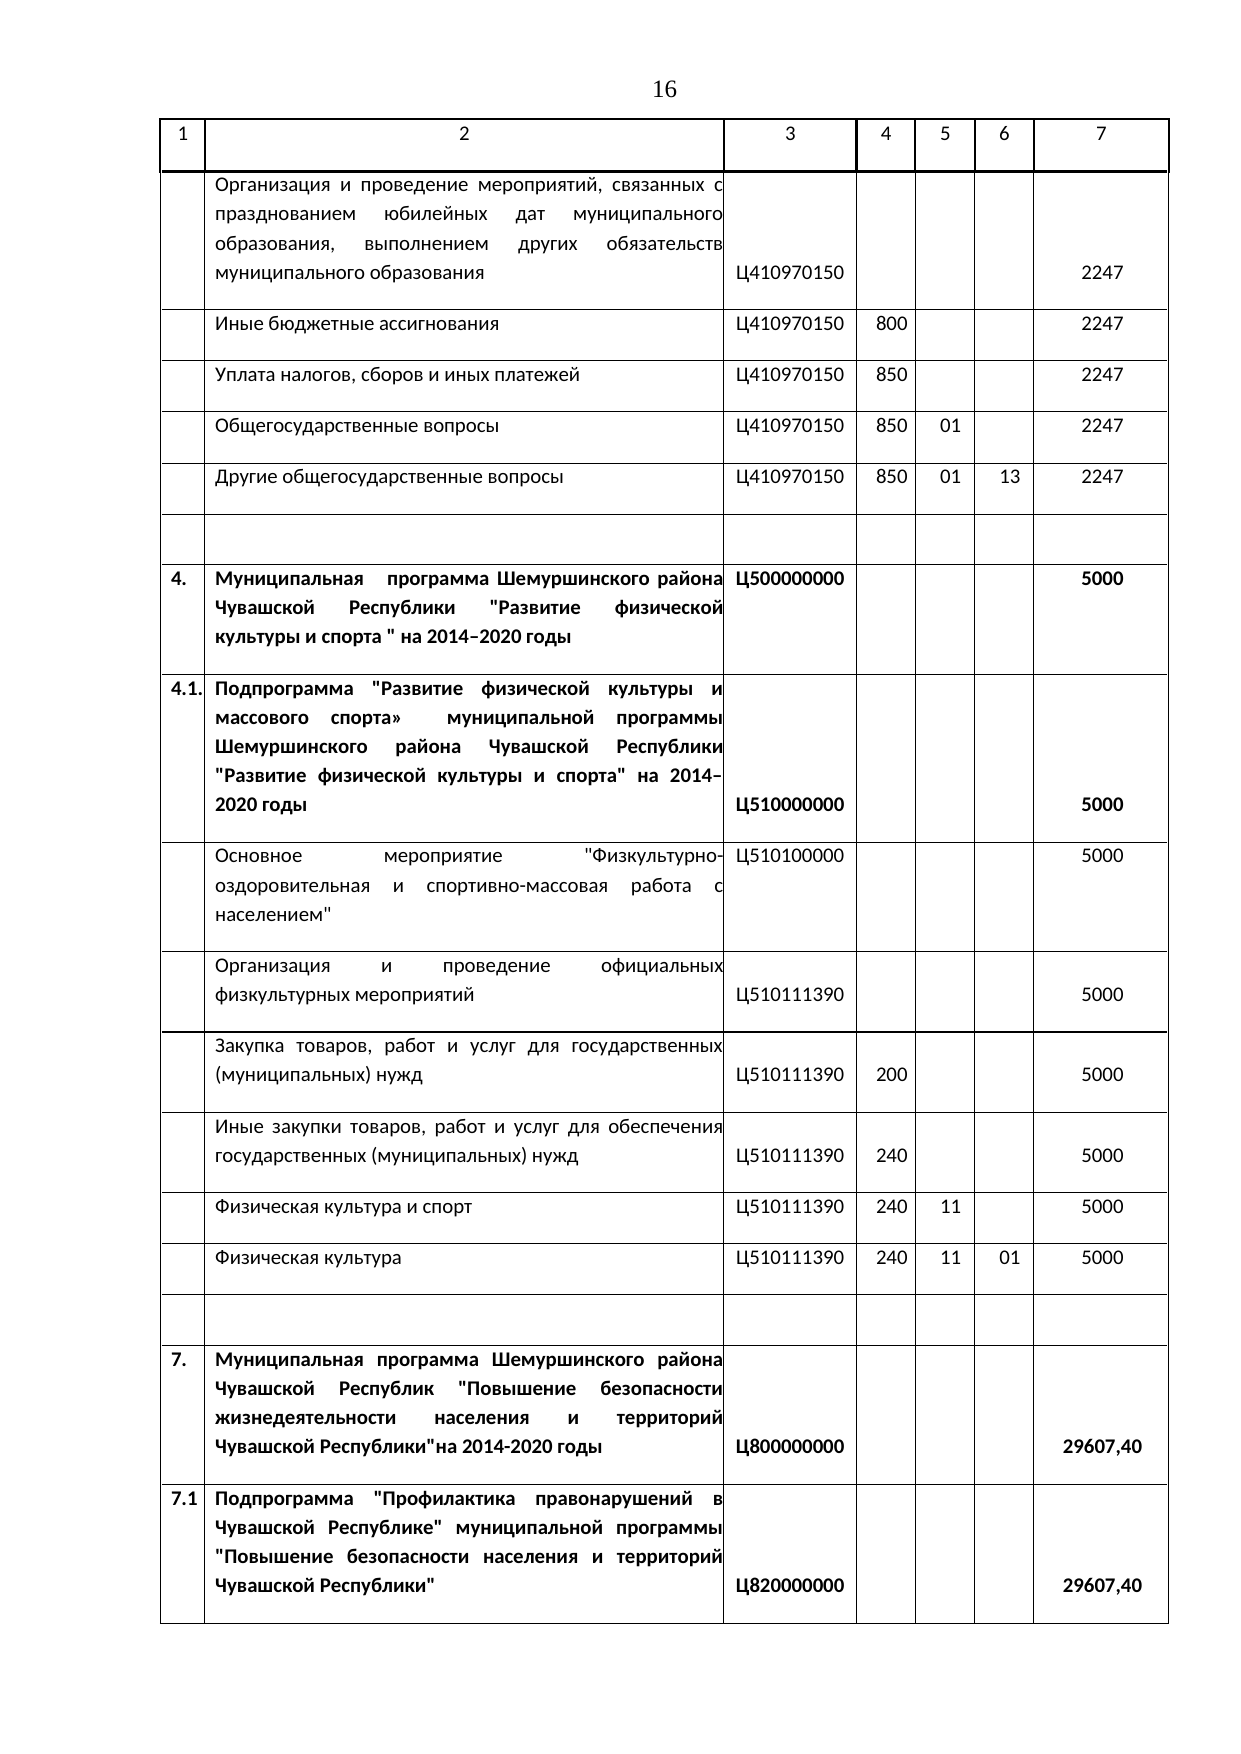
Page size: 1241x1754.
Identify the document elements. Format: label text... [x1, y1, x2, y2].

table_cell Ц410970150 [724, 412, 856, 462]
table_cell [975, 1033, 1033, 1112]
table_cell [916, 361, 974, 411]
table_cell 5000 [1034, 564, 1168, 674]
table_cell [916, 173, 974, 309]
table_cell Уплата налогов, сборов и иных платежей [205, 361, 723, 411]
table_cell [975, 361, 1033, 411]
table_cell [857, 1346, 915, 1484]
table_cell [724, 1295, 856, 1345]
table_cell [916, 952, 974, 1031]
table_header 1 [161, 120, 204, 170]
table_cell [857, 173, 915, 309]
table_cell 5000 [1034, 951, 1168, 1031]
table_cell [857, 952, 915, 1031]
table_cell Подпрограмма "Развитие физической культуры и массового спорта» муниципальной программы Шемуршинского района Чувашской Республики "Развитие физической культуры и спорта" на 2014–2020 годы [205, 675, 723, 842]
table_cell [161, 412, 204, 462]
table_cell [161, 1295, 204, 1345]
table_cell [205, 1295, 723, 1345]
table_cell Ц510111390 [724, 1033, 856, 1112]
table_cell Ц510111390 [724, 1193, 856, 1243]
table_cell 5000 [1034, 674, 1168, 842]
table_cell 4.1. [161, 675, 204, 842]
table_cell Ц410970150 [724, 173, 856, 309]
table_cell [857, 843, 915, 951]
table_cell 29607,40 [1034, 1484, 1168, 1622]
table_cell Ц410970150 [724, 361, 856, 411]
table_cell [916, 310, 974, 360]
table_cell Ц410970150 [724, 310, 856, 360]
table_cell [975, 310, 1033, 360]
table_cell [161, 1032, 204, 1112]
table_cell 7.1 [161, 1485, 204, 1622]
table_cell [975, 1193, 1033, 1243]
table_cell Иные закупки товаров, работ и услуг для обеспечения государственных (муниципальных) нужд [205, 1113, 723, 1192]
table_cell [975, 1346, 1033, 1484]
table_cell [161, 361, 204, 411]
table_cell [975, 173, 1033, 309]
table_cell [916, 675, 974, 842]
table_cell 240 [857, 1113, 915, 1192]
table_cell Ц820000000 [724, 1485, 856, 1622]
table_cell Другие общегосударственные вопросы [205, 464, 723, 513]
table_cell [161, 171, 204, 309]
table_cell 01 [916, 464, 974, 513]
table_cell [161, 1113, 204, 1192]
table_cell [916, 1295, 974, 1345]
table_cell 2247 [1034, 411, 1168, 462]
table_cell [724, 515, 856, 564]
table_cell [975, 1485, 1033, 1622]
table_cell [916, 515, 974, 564]
table_cell Ц510111390 [724, 952, 856, 1031]
table_cell [916, 1346, 974, 1484]
table_cell 850 [857, 412, 915, 462]
table_cell 01 [916, 412, 974, 462]
table_header 7 [1035, 120, 1168, 170]
table_cell [1034, 514, 1168, 564]
table_cell [916, 1033, 974, 1112]
table_cell [161, 952, 204, 1031]
table_cell 29607,40 [1034, 1345, 1168, 1484]
table_cell Организация и проведение официальных физкультурных мероприятий [205, 952, 723, 1031]
table_cell 800 [857, 310, 915, 360]
table_cell [916, 843, 974, 951]
table_cell 850 [857, 361, 915, 411]
table_cell [161, 1244, 204, 1294]
table_cell 01 [975, 1244, 1033, 1294]
table_cell [857, 1295, 915, 1345]
table_cell Общегосударственные вопросы [205, 412, 723, 462]
table_cell 2247 [1034, 170, 1168, 309]
table_cell [161, 1193, 204, 1243]
table_cell [161, 843, 204, 951]
table_cell 2247 [1034, 309, 1168, 360]
table_cell 13 [975, 464, 1033, 513]
table_cell 5000 [1034, 1243, 1168, 1294]
table_cell [205, 515, 723, 564]
table_cell [975, 565, 1033, 674]
table_cell [975, 1295, 1033, 1345]
table_cell 850 [857, 464, 915, 513]
table_cell Физическая культура и спорт [205, 1193, 723, 1243]
table_cell Ц800000000 [724, 1346, 856, 1484]
table_cell 11 [916, 1193, 974, 1243]
table_header 4 [858, 120, 914, 170]
table_cell [975, 515, 1033, 564]
table_cell [857, 565, 915, 674]
table_cell 7. [161, 1346, 204, 1484]
table_cell 4. [161, 565, 204, 674]
table_cell [975, 952, 1033, 1031]
table_header 6 [976, 120, 1033, 170]
table_cell [975, 1113, 1033, 1192]
table_cell Иные бюджетные ассигнования [205, 310, 723, 360]
table_cell Ц510100000 [724, 843, 856, 951]
table_cell [857, 675, 915, 842]
table_header 3 [725, 120, 855, 170]
table_cell [161, 515, 204, 564]
table_cell 5000 [1034, 1112, 1168, 1192]
table_cell Закупка товаров, работ и услуг для государственных (муниципальных) нужд [205, 1033, 723, 1112]
table_cell 5000 [1034, 1192, 1168, 1243]
table_cell Организация и проведение мероприятий, связанных с празднованием юбилейных дат муниципального образования, выполнением других обязательств муниципального образования [205, 173, 723, 309]
table_header 2 [206, 120, 723, 170]
table_cell Муниципальная программа Шемуршинского района Чувашской Республик "Повышение безопасности жизнедеятельности населения и территорий Чувашской Республики"на 2014-2020 годы [205, 1346, 723, 1484]
table_cell [857, 515, 915, 564]
table_cell Ц510111390 [724, 1244, 856, 1294]
table_cell 11 [916, 1244, 974, 1294]
table_cell Муниципальная программа Шемуршинского района Чувашской Республики "Развитие физической культуры и спорта " на 2014–2020 годы [205, 565, 723, 674]
table_cell 2247 [1034, 463, 1168, 513]
table_cell Ц510111390 [724, 1113, 856, 1192]
table_cell [161, 464, 204, 513]
table_cell [975, 843, 1033, 951]
table_cell [1034, 1294, 1168, 1345]
table_cell [916, 1485, 974, 1622]
table_cell [975, 412, 1033, 462]
table_cell Основное мероприятие "Физкультурно-оздоровительная и спортивно-массовая работа с населением" [205, 843, 723, 951]
table_cell [916, 565, 974, 674]
table_cell [975, 675, 1033, 842]
table_cell [857, 1485, 915, 1622]
table_cell 240 [857, 1244, 915, 1294]
table_cell Подпрограмма "Профилактика правонарушений в Чувашской Республике" муниципальной программы "Повышение безопасности населения и территорий Чувашской Республики" [205, 1485, 723, 1622]
table_cell Физическая культура [205, 1244, 723, 1294]
table_cell Ц510000000 [724, 675, 856, 842]
table_cell [916, 1113, 974, 1192]
table_cell [161, 310, 204, 360]
table_cell 5000 [1034, 1031, 1168, 1112]
table_cell 5000 [1034, 842, 1168, 951]
table_cell 200 [857, 1033, 915, 1112]
table_cell 2247 [1034, 360, 1168, 411]
table_cell Ц500000000 [724, 565, 856, 674]
table_cell Ц410970150 [724, 464, 856, 513]
table_cell 240 [857, 1193, 915, 1243]
table_header 5 [916, 120, 974, 170]
